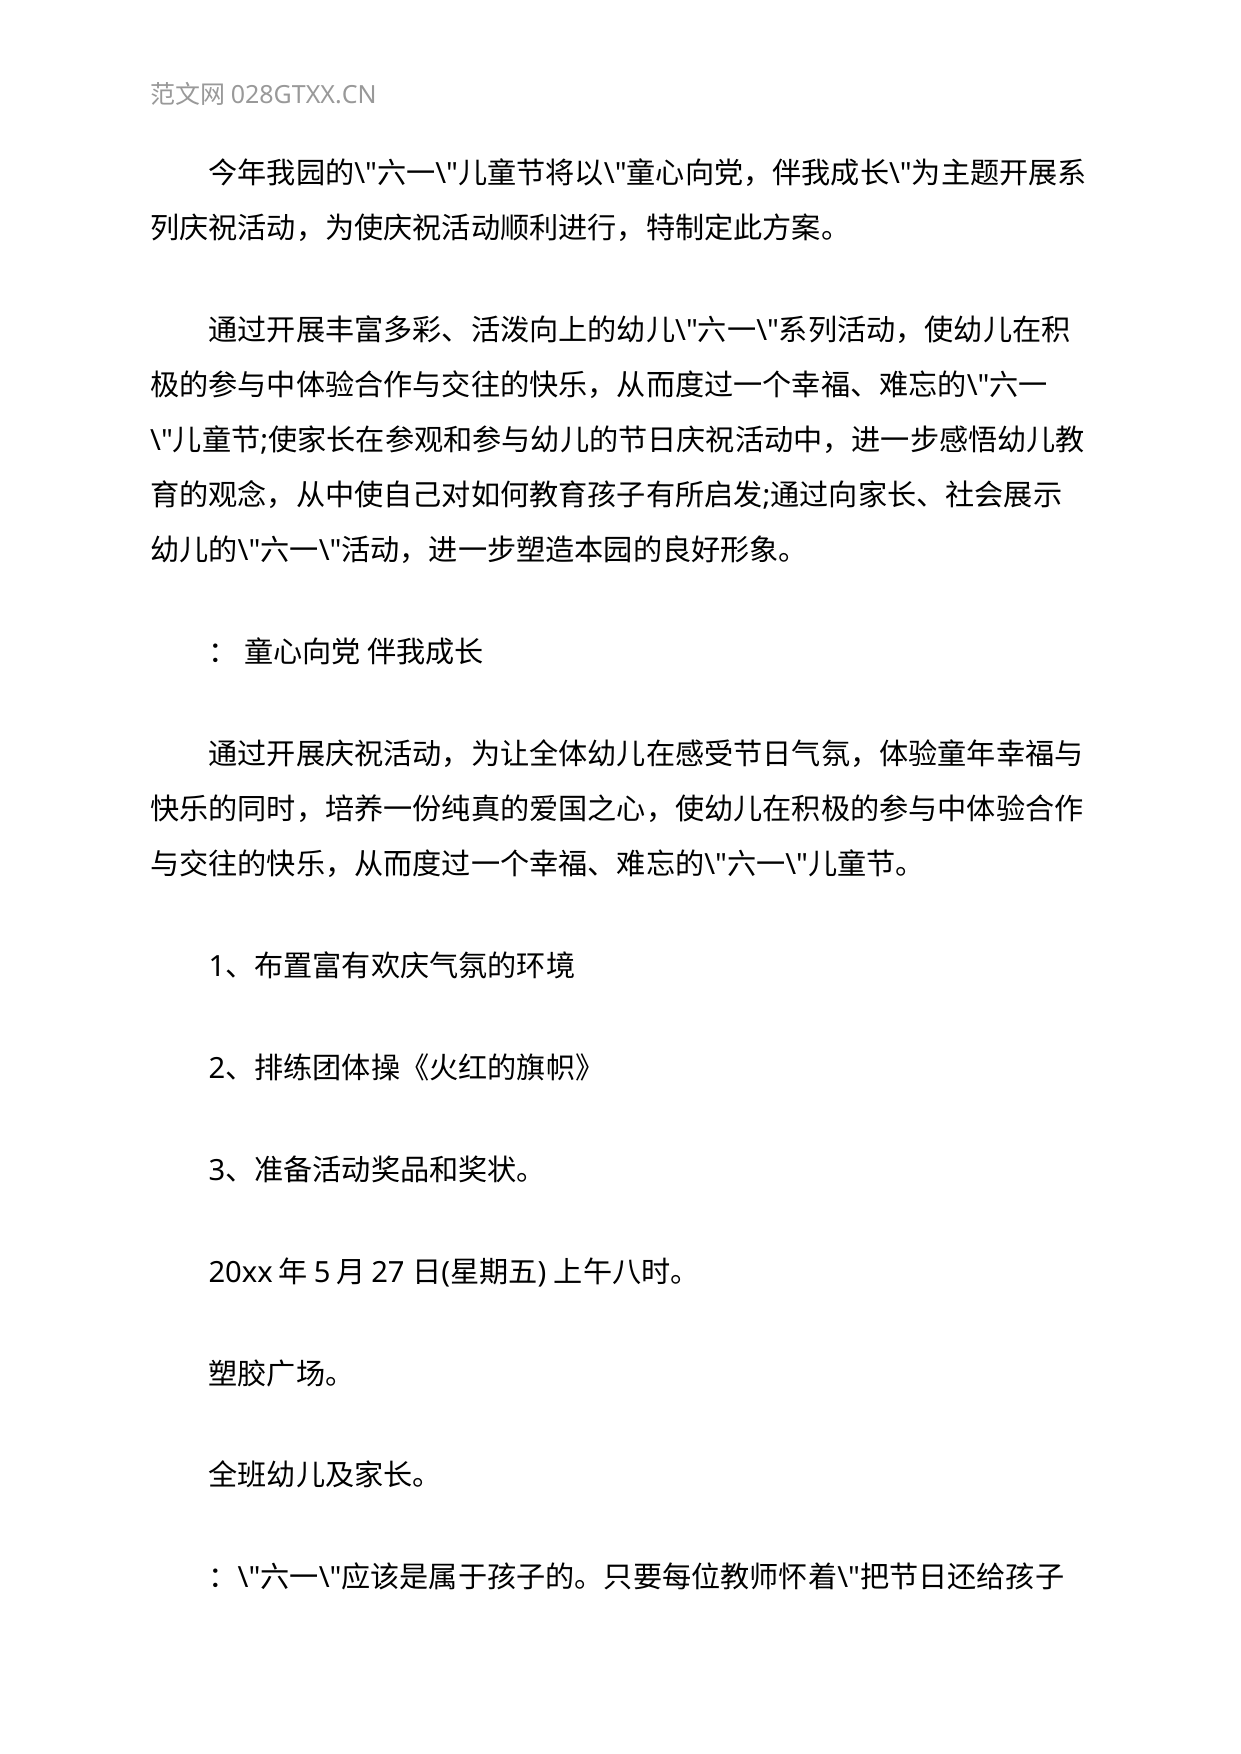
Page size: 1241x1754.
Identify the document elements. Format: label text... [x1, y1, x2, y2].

text 全班幼儿及家长。 [150, 1452, 1090, 1494]
text ： 童心向党 伴我成长 [150, 629, 1090, 671]
text 3、准备活动奖品和奖状。 [150, 1146, 1090, 1189]
text 今年我园的\"六一\"儿童节将以\"童心向党，伴我成长\"为主题开展系列庆祝活动，为使庆祝活动顺利进行，特制定此方案。 [150, 150, 1090, 247]
text 1、布置富有欢庆气氛的环境 [150, 942, 1090, 985]
text 2、排练团体操《火红的旗帜》 [150, 1044, 1090, 1087]
text 通过开展庆祝活动，为让全体幼儿在感受节日气氛，体验童年幸福与快乐的同时，培养一份纯真的爱国之心，使幼儿在积极的参与中体验合作与交往的快乐，从而度过一个幸福、难忘的\"六一\"儿童节。 [150, 731, 1090, 883]
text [150, 1554, 1090, 1596]
text 20xx年5月27 日(星期五) 上午八时。 [150, 1248, 1090, 1291]
text 通过开展丰富多彩、活泼向上的幼儿\"六一\"系列活动，使幼儿在积极的参与中体验合作与交往的快乐，从而度过一个幸福、难忘的\"六一\"儿童节;使家长在参观和参与幼儿的节日庆祝活动中，进一步感悟幼儿教育的观念，从中使自己对如何教育孩子有所启发;通过向家长、社会展示幼儿的\"六一\"活动，进一步塑造本园的良好形象。 [150, 307, 1090, 569]
text 塑胶广场。 [150, 1350, 1090, 1392]
